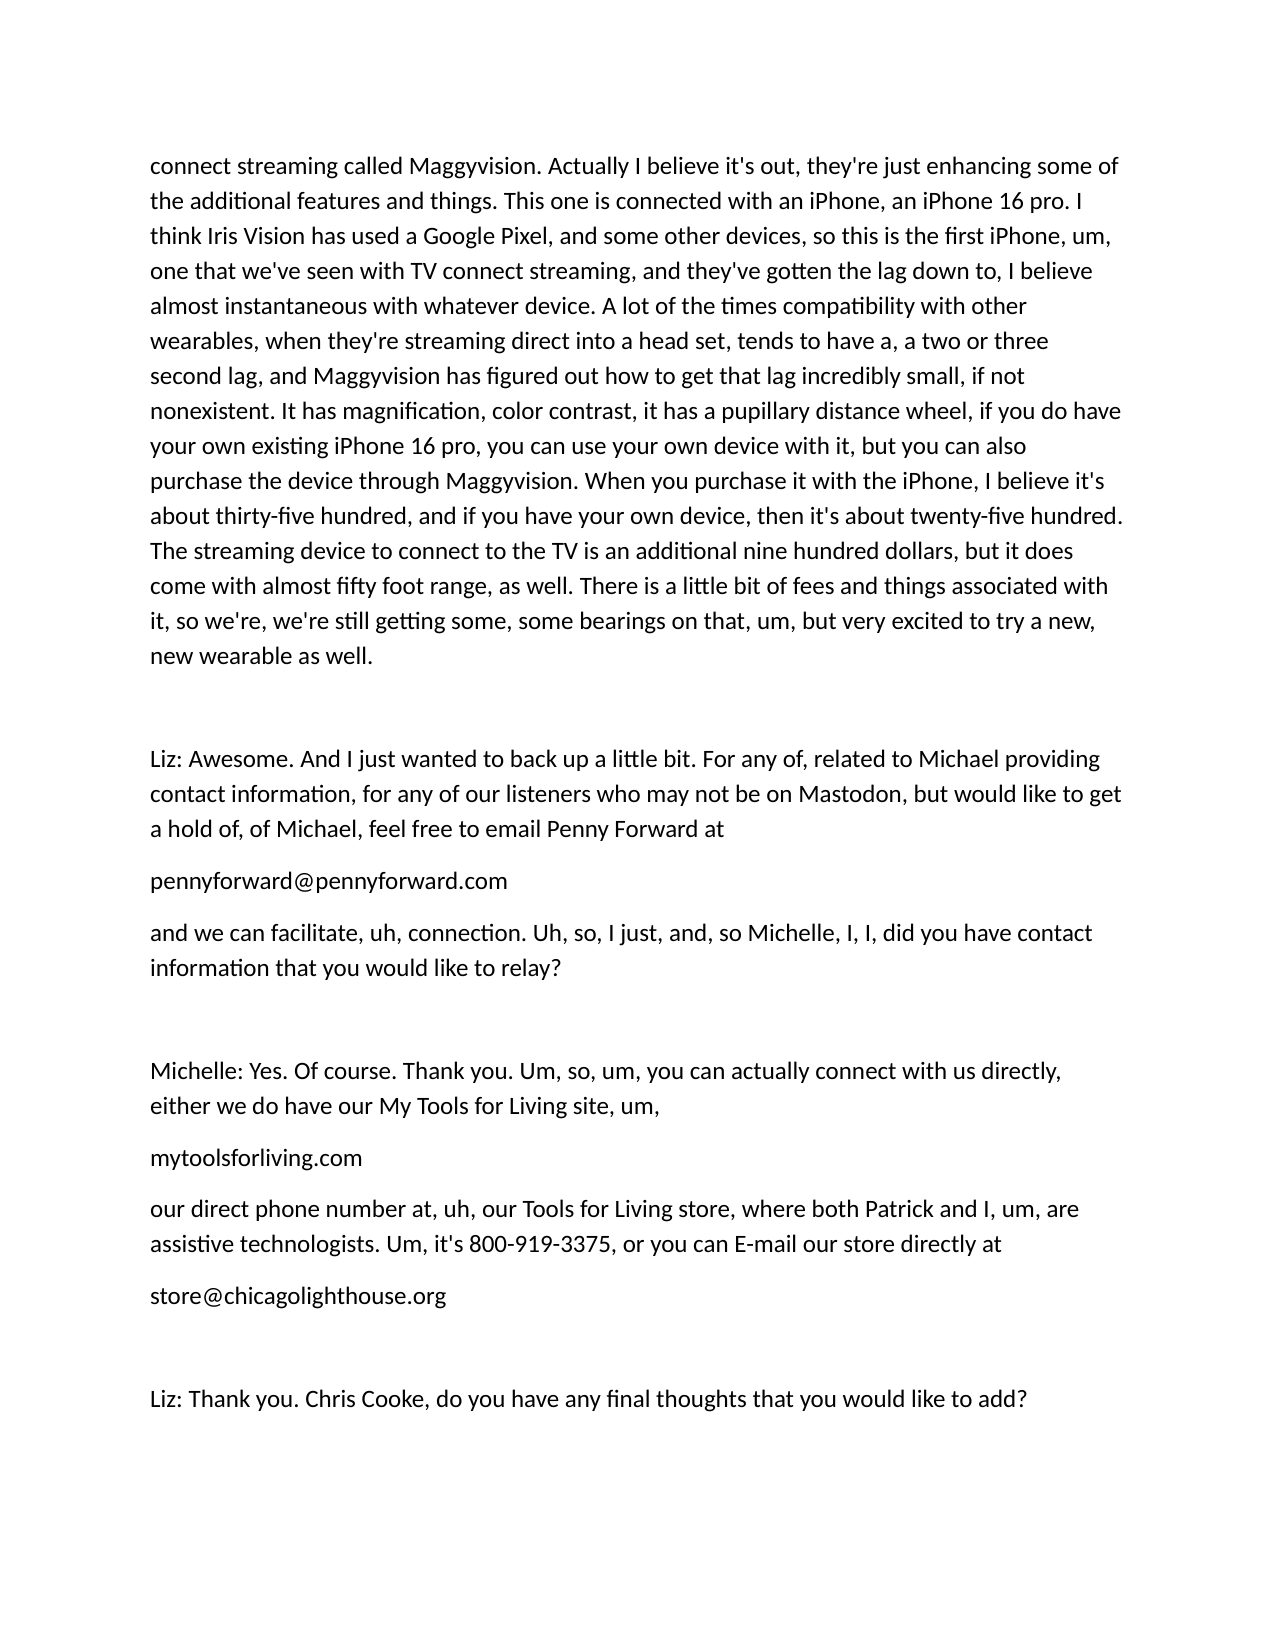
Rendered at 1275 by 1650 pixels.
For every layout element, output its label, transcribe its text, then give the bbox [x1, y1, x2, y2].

text and we can facilitate, uh, connection. Uh, so, I just, and, so Michelle, I, I, did you have contact information that you would like to relay? [150, 917, 1125, 982]
text store@chicagolighthouse.org [150, 1280, 1125, 1311]
text mytoolsforliving.com [150, 1142, 1125, 1172]
text Liz: Thank you. Chris Cooke, do you have any final thoughts that you would like to add? [150, 1383, 1125, 1414]
text pennyforward@pennyforward.com [150, 865, 1125, 896]
text Michelle: Yes. Of course. Thank you. Um, so, um, you can actually connect with us directly, either we do have our My Tools for Living site, um, [150, 1055, 1125, 1121]
text our direct phone number at, uh, our Tools for Living store, where both Patrick and I, um, are assistive technologists. Um, it's 800-919-3375, or you can E-mail our store directly at [150, 1193, 1125, 1259]
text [150, 150, 1125, 671]
text Liz: Awesome. And I just wanted to back up a little bit. For any of, related to Michael providing contact information, for any of our listeners who may not be on Mastodon, but would like to get a hold of, of Michael, feel free to email Penny Forward at [150, 743, 1125, 844]
